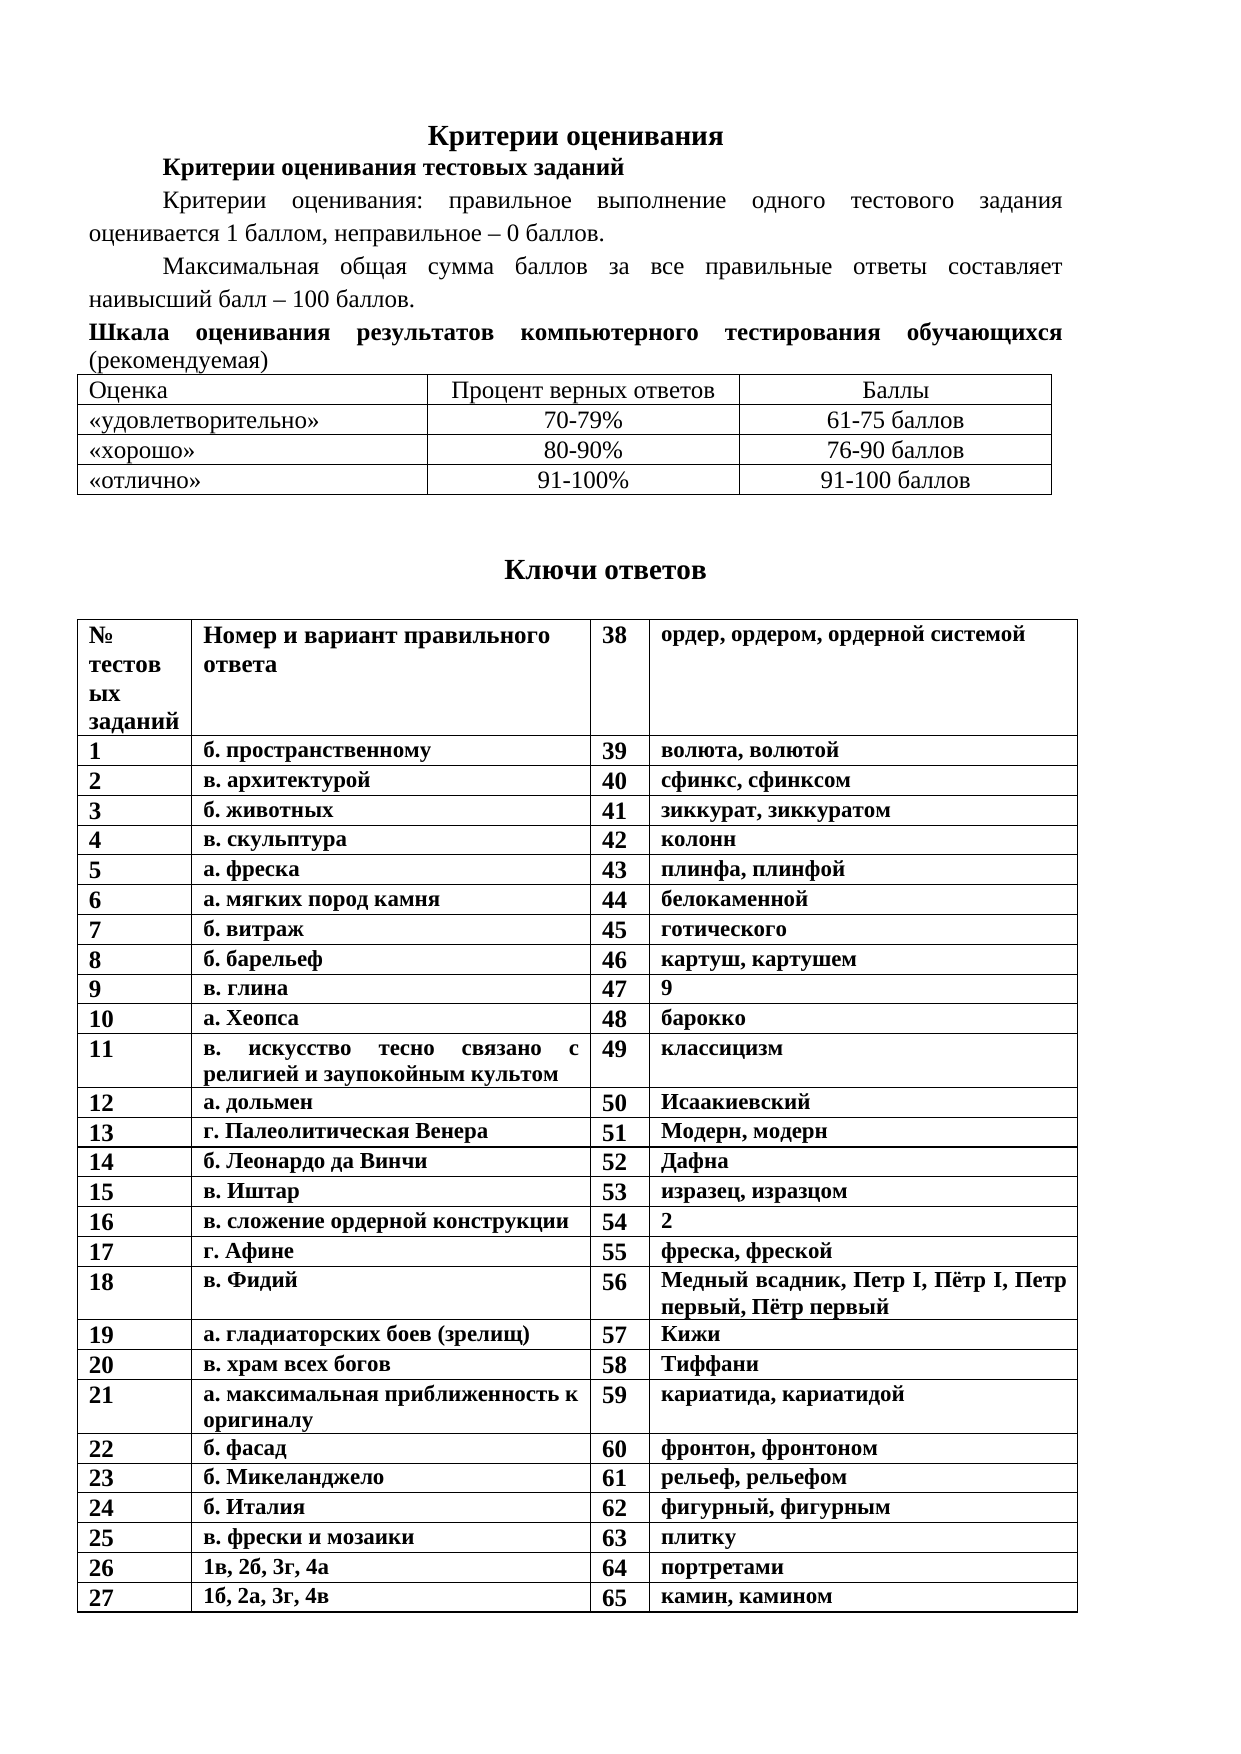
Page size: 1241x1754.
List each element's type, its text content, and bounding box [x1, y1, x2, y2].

table_cell 2 [650, 1207, 1077, 1236]
table_cell плитку [650, 1523, 1077, 1552]
table_cell 17 [78, 1237, 191, 1266]
table_header 38 [591, 620, 649, 735]
table_cell фронтон, фронтоном [650, 1434, 1077, 1462]
table_cell 45 [591, 915, 649, 944]
table_cell 52 [591, 1148, 649, 1176]
table_cell г. Палеолитическая Венера [192, 1118, 590, 1146]
table_cell 6 [78, 885, 191, 914]
table_cell волюта, волютой [650, 736, 1077, 765]
table_cell Дафна [650, 1148, 1077, 1176]
table_cell 46 [591, 945, 649, 973]
table_cell кариатида, кариатидой [650, 1380, 1077, 1433]
table_cell а. максимальная приближенность к оригиналу [192, 1380, 590, 1433]
table_cell 39 [591, 736, 649, 765]
table_cell в. скульптура [192, 826, 590, 854]
table_cell а. фреска [192, 855, 590, 884]
table_cell 23 [78, 1464, 191, 1492]
table_cell 1 [78, 736, 191, 765]
table_cell камин, камином [650, 1583, 1077, 1611]
table_cell готического [650, 915, 1077, 944]
table_cell в. архитектурой [192, 766, 590, 795]
table_cell 27 [78, 1583, 191, 1611]
table_cell 55 [591, 1237, 649, 1266]
table_cell 40 [591, 766, 649, 795]
table_cell 53 [591, 1177, 649, 1206]
table_cell в. Иштар [192, 1177, 590, 1206]
table_cell 70-79% [428, 405, 739, 434]
table_cell изразец, изразцом [650, 1177, 1077, 1206]
table_cell б. витраж [192, 915, 590, 944]
table_cell а. мягких пород камня [192, 885, 590, 914]
table_cell 43 [591, 855, 649, 884]
table_cell 26 [78, 1553, 191, 1582]
table_cell 13 [78, 1118, 191, 1146]
table_cell а. Хеопса [192, 1004, 590, 1033]
table_cell 50 [591, 1088, 649, 1117]
table_cell 24 [78, 1493, 191, 1522]
table_cell 2 [78, 766, 191, 795]
table_cell 58 [591, 1350, 649, 1379]
table_cell 61-75 баллов [740, 405, 1051, 434]
table_cell 62 [591, 1493, 649, 1522]
text Шкала оценивания результатов компьютерного тестирования обучающихся (рекомендуемая) [88, 317, 1063, 374]
table_header Оценка [78, 375, 427, 404]
table_cell Модерн, модерн [650, 1118, 1077, 1146]
table_cell б. барельеф [192, 945, 590, 973]
table_cell 48 [591, 1004, 649, 1033]
table_cell в. искусство тесно связано с религией и заупокойным культом [192, 1034, 590, 1087]
table_cell б. животных [192, 796, 590, 824]
table_cell 47 [591, 975, 649, 1003]
table_cell 22 [78, 1434, 191, 1462]
table_cell б. Италия [192, 1493, 590, 1522]
table_cell 60 [591, 1434, 649, 1462]
table_cell 14 [78, 1148, 191, 1176]
text Критерии оценивания [88, 118, 1063, 152]
table_cell 8 [78, 945, 191, 973]
table_cell 76-90 баллов [740, 435, 1051, 464]
table_cell 18 [78, 1267, 191, 1319]
table_cell колонн [650, 826, 1077, 854]
table_cell б. фасад [192, 1434, 590, 1462]
table_cell б. Микеланджело [192, 1464, 590, 1492]
table_header Баллы [740, 375, 1051, 404]
table_cell б. пространственному [192, 736, 590, 765]
table_cell 64 [591, 1553, 649, 1582]
table_cell 61 [591, 1464, 649, 1492]
text Максимальная общая сумма баллов за все правильные ответы составляет наивысший балл – 100 баллов. [88, 251, 1063, 312]
table_cell 63 [591, 1523, 649, 1552]
table_cell 5 [78, 855, 191, 884]
table_cell «отлично» [78, 465, 427, 493]
table_cell картуш, картушем [650, 945, 1077, 973]
table_cell 51 [591, 1118, 649, 1146]
table_cell а. гладиаторских боев (зрелищ) [192, 1320, 590, 1349]
table_cell 57 [591, 1320, 649, 1349]
table_cell 54 [591, 1207, 649, 1236]
table_cell в. глина [192, 975, 590, 1003]
table_cell Тиффани [650, 1350, 1077, 1379]
table_cell 4 [78, 826, 191, 854]
table_cell 59 [591, 1380, 649, 1433]
table_cell 7 [78, 915, 191, 944]
table_cell б. Леонардо да Винчи [192, 1148, 590, 1176]
text Критерии оценивания тестовых заданий [88, 152, 1063, 180]
table_cell 19 [78, 1320, 191, 1349]
table_cell 25 [78, 1523, 191, 1552]
table_cell рельеф, рельефом [650, 1464, 1077, 1492]
table_cell в. сложение ордерной конструкции [192, 1207, 590, 1236]
table_cell 91-100 баллов [740, 465, 1051, 493]
table_cell 15 [78, 1177, 191, 1206]
table_cell белокаменной [650, 885, 1077, 914]
table_cell Медный всадник, Петр I, Пётр I, Петр первый, Пётр первый [650, 1267, 1077, 1319]
table_cell 1б, 2а, 3г, 4в [192, 1583, 590, 1611]
table_cell в. фрески и мозаики [192, 1523, 590, 1552]
table_cell 12 [78, 1088, 191, 1117]
table_cell 9 [650, 975, 1077, 1003]
table_cell 20 [78, 1350, 191, 1379]
table_cell 3 [78, 796, 191, 824]
table_cell фигурный, фигурным [650, 1493, 1077, 1522]
table_header ордер, ордером, ордерной системой [650, 620, 1077, 735]
table_cell плинфа, плинфой [650, 855, 1077, 884]
table_cell 91-100% [428, 465, 739, 493]
table_cell а. дольмен [192, 1088, 590, 1117]
table_cell 56 [591, 1267, 649, 1319]
table_cell в. Фидий [192, 1267, 590, 1319]
table_cell 10 [78, 1004, 191, 1033]
table_cell «удовлетворительно» [78, 405, 427, 434]
text Ключи ответов [88, 552, 1063, 586]
table_cell 80-90% [428, 435, 739, 464]
table_cell сфинкс, сфинксом [650, 766, 1077, 795]
table_cell зиккурат, зиккуратом [650, 796, 1077, 824]
table_cell 16 [78, 1207, 191, 1236]
table_header Процент верных ответов [428, 375, 739, 404]
table_cell фреска, фреской [650, 1237, 1077, 1266]
table_cell 42 [591, 826, 649, 854]
table_cell портретами [650, 1553, 1077, 1582]
table_cell Исаакиевский [650, 1088, 1077, 1117]
table_header Номер и вариант правильного ответа [192, 620, 590, 735]
table_cell 11 [78, 1034, 191, 1087]
table_cell 49 [591, 1034, 649, 1087]
table_cell Кижи [650, 1320, 1077, 1349]
table_cell г. Афине [192, 1237, 590, 1266]
table_cell барокко [650, 1004, 1077, 1033]
table_cell классицизм [650, 1034, 1077, 1087]
table_cell 65 [591, 1583, 649, 1611]
table_cell 41 [591, 796, 649, 824]
table_cell 44 [591, 885, 649, 914]
table_cell 21 [78, 1380, 191, 1433]
table_cell 9 [78, 975, 191, 1003]
table_cell в. храм всех богов [192, 1350, 590, 1379]
table_cell «хорошо» [78, 435, 427, 464]
table_header № тестовых заданий [78, 620, 191, 735]
text Критерии оценивания: правильное выполнение одного тестового задания оценивается 1 баллом, неправильное – 0 баллов. [88, 185, 1063, 246]
table_cell 1в, 2б, 3г, 4а [192, 1553, 590, 1582]
